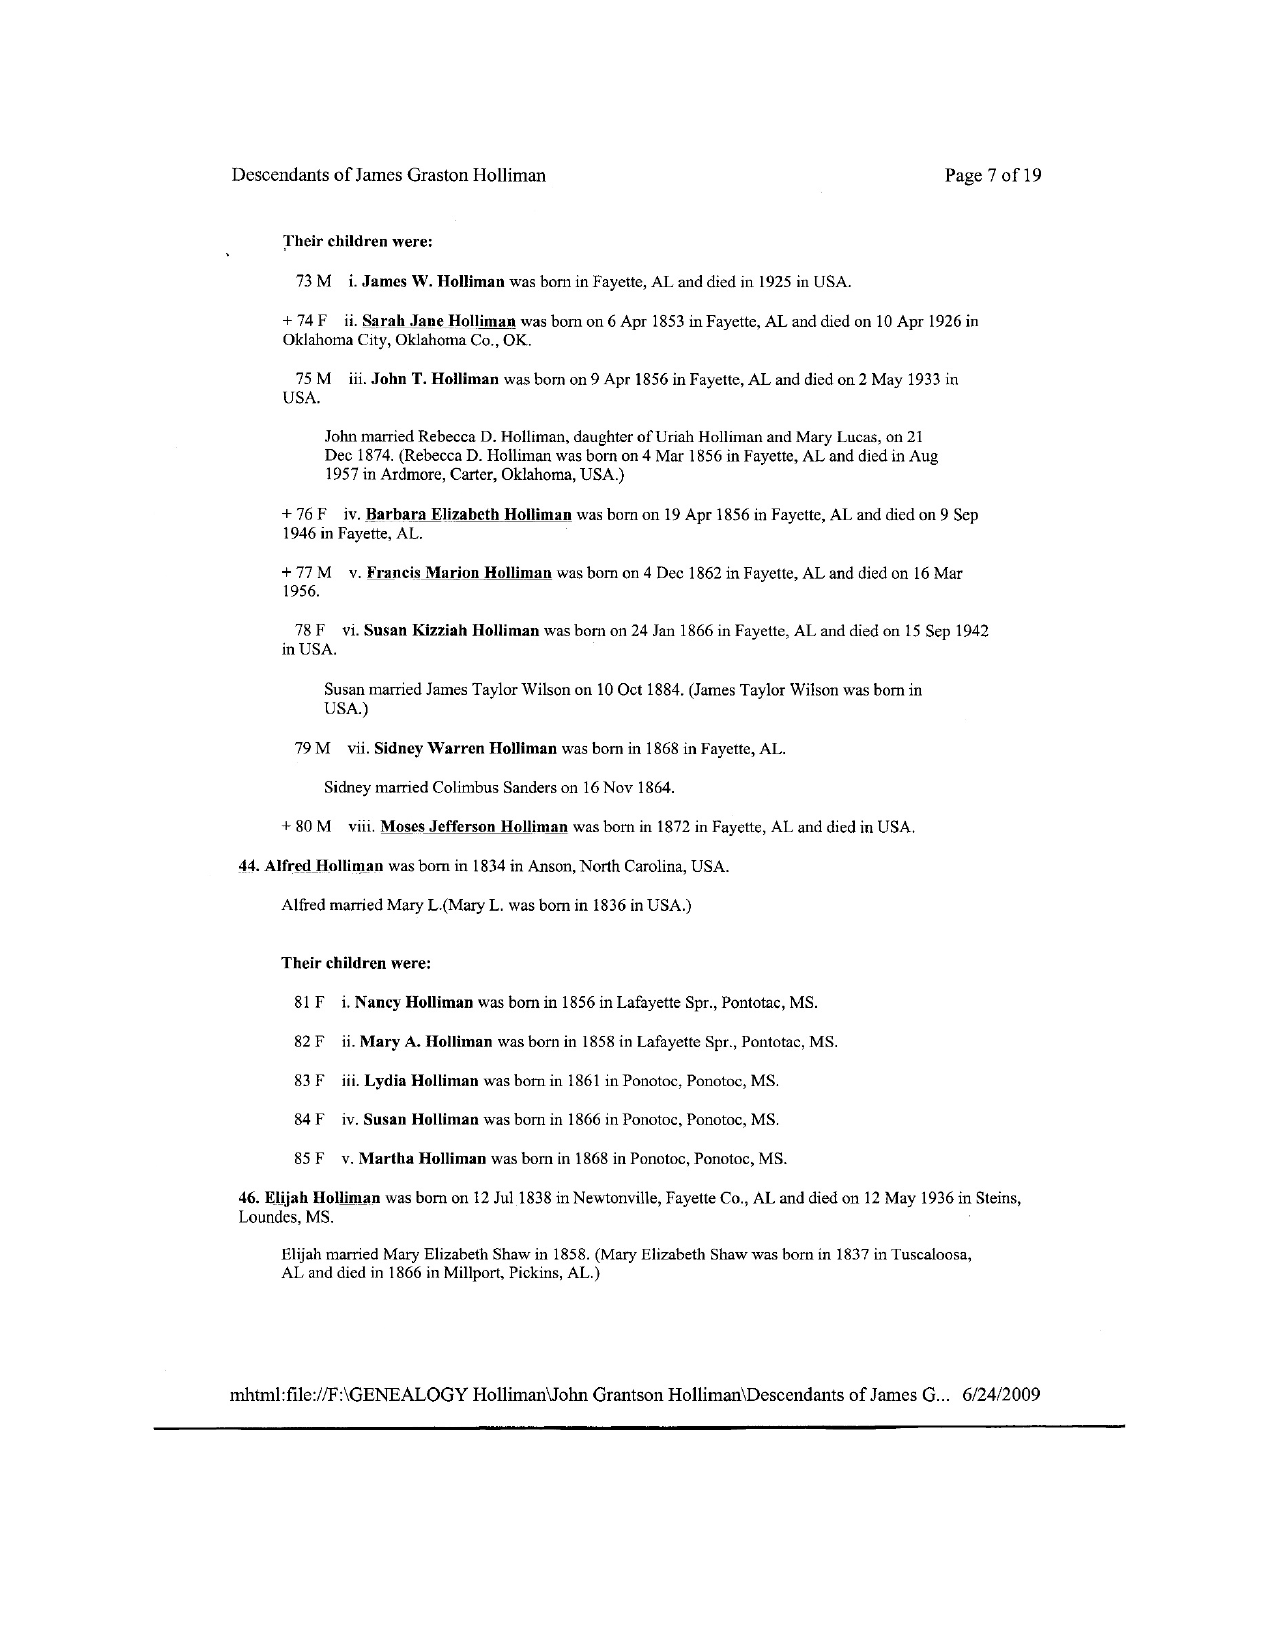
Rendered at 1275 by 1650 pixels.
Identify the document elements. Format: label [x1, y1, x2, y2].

picture [150, 150, 1125, 1430]
